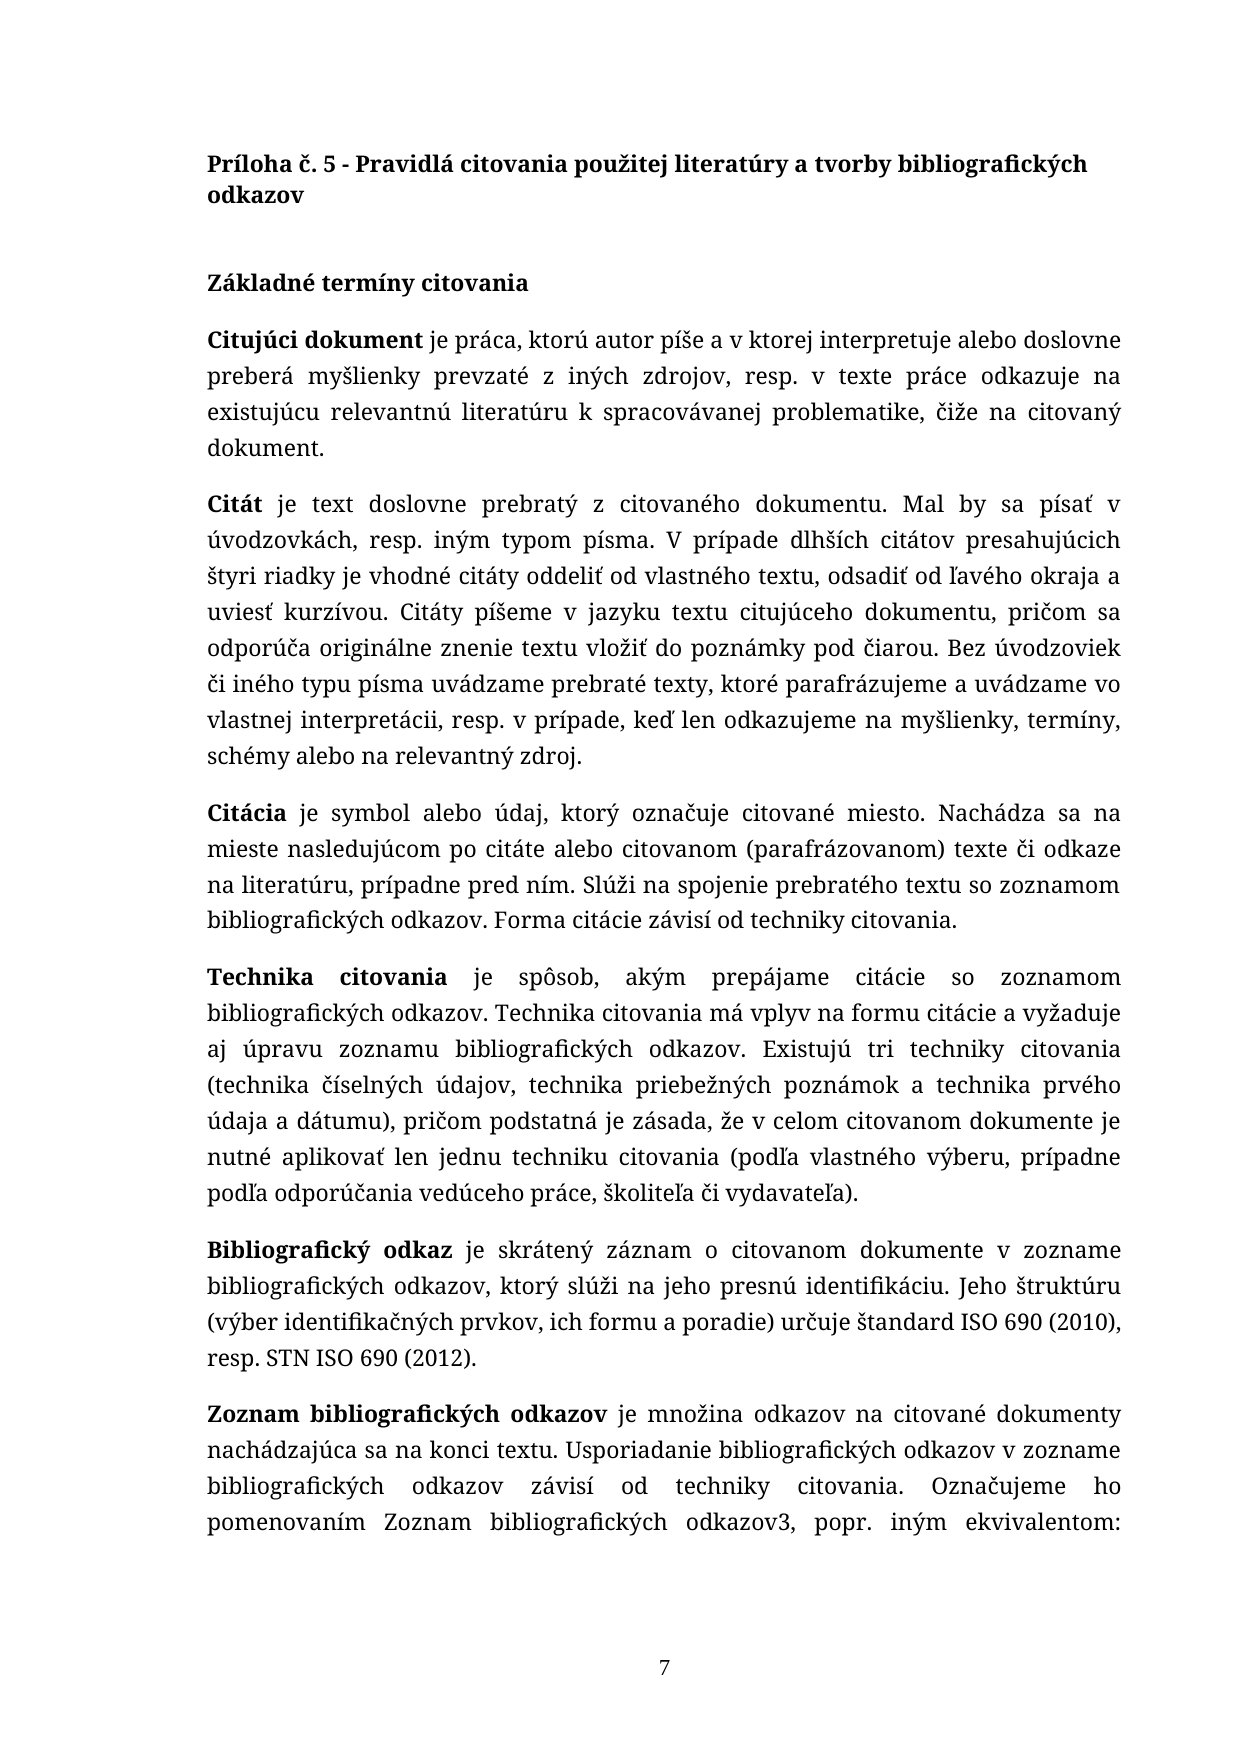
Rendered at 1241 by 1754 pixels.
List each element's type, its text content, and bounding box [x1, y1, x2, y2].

text Základné termíny citovania [207, 267, 1122, 298]
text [207, 1398, 1122, 1537]
text Technika citovania je spôsob, akým prepájame citácie so zoznamom bibliografických odkazov. Technika citovania má vplyv na formu citácie a vyžaduje aj úpravu zoznamu bibliografických odkazov. Existujú tri techniky citovania (technika číselných údajov, technika priebežných poznámok a technika prvého údaja a dátumu), pričom podstatná je zásada, že v celom citovanom dokumente je nutné aplikovať len jednu techniku citovania (podľa vlastného výberu, prípadne podľa odporúčania vedúceho práce, školiteľa či vydavateľa). [207, 961, 1122, 1208]
text Citujúci dokument je práca, ktorú autor píše a v ktorej interpretuje alebo doslovne preberá myšlienky prevzaté z iných zdrojov, resp. v texte práce odkazuje na existujúcu relevantnú literatúru k spracovávanej problematike, čiže na citovaný dokument. [207, 324, 1122, 463]
text Príloha č. 5 - Pravidlá citovania použitej literatúry a tvorby bibliografických odkazov [207, 148, 1122, 210]
text Bibliografický odkaz je skrátený záznam o citovanom dokumente v zozname bibliografických odkazov, ktorý slúži na jeho presnú identifikáciu. Jeho štruktúru (výber identifikačných prvkov, ich formu a poradie) určuje štandard ISO 690 (2010), resp. STN ISO 690 (2012). [207, 1234, 1122, 1373]
text Citát je text doslovne prebratý z citovaného dokumentu. Mal by sa písať v úvodzovkách, resp. iným typom písma. V prípade dlhších citátov presahujúcich štyri riadky je vhodné citáty oddeliť od vlastného textu, odsadiť od ľavého okraja a uviesť kurzívou. Citáty píšeme v jazyku textu citujúceho dokumentu, pričom sa odporúča originálne znenie textu vložiť do poznámky pod čiarou. Bez úvodzoviek či iného typu písma uvádzame prebraté texty, ktoré parafrázujeme a uvádzame vo vlastnej interpretácii, resp. v prípade, keď len odkazujeme na myšlienky, termíny, schémy alebo na relevantný zdroj. [207, 488, 1122, 771]
text Citácia je symbol alebo údaj, ktorý označuje citované miesto. Nachádza sa na mieste nasledujúcom po citáte alebo citovanom (parafrázovanom) texte či odkaze na literatúru, prípadne pred ním. Slúži na spojenie prebratého textu so zoznamom bibliografických odkazov. Forma citácie závisí od techniky citovania. [207, 797, 1122, 936]
